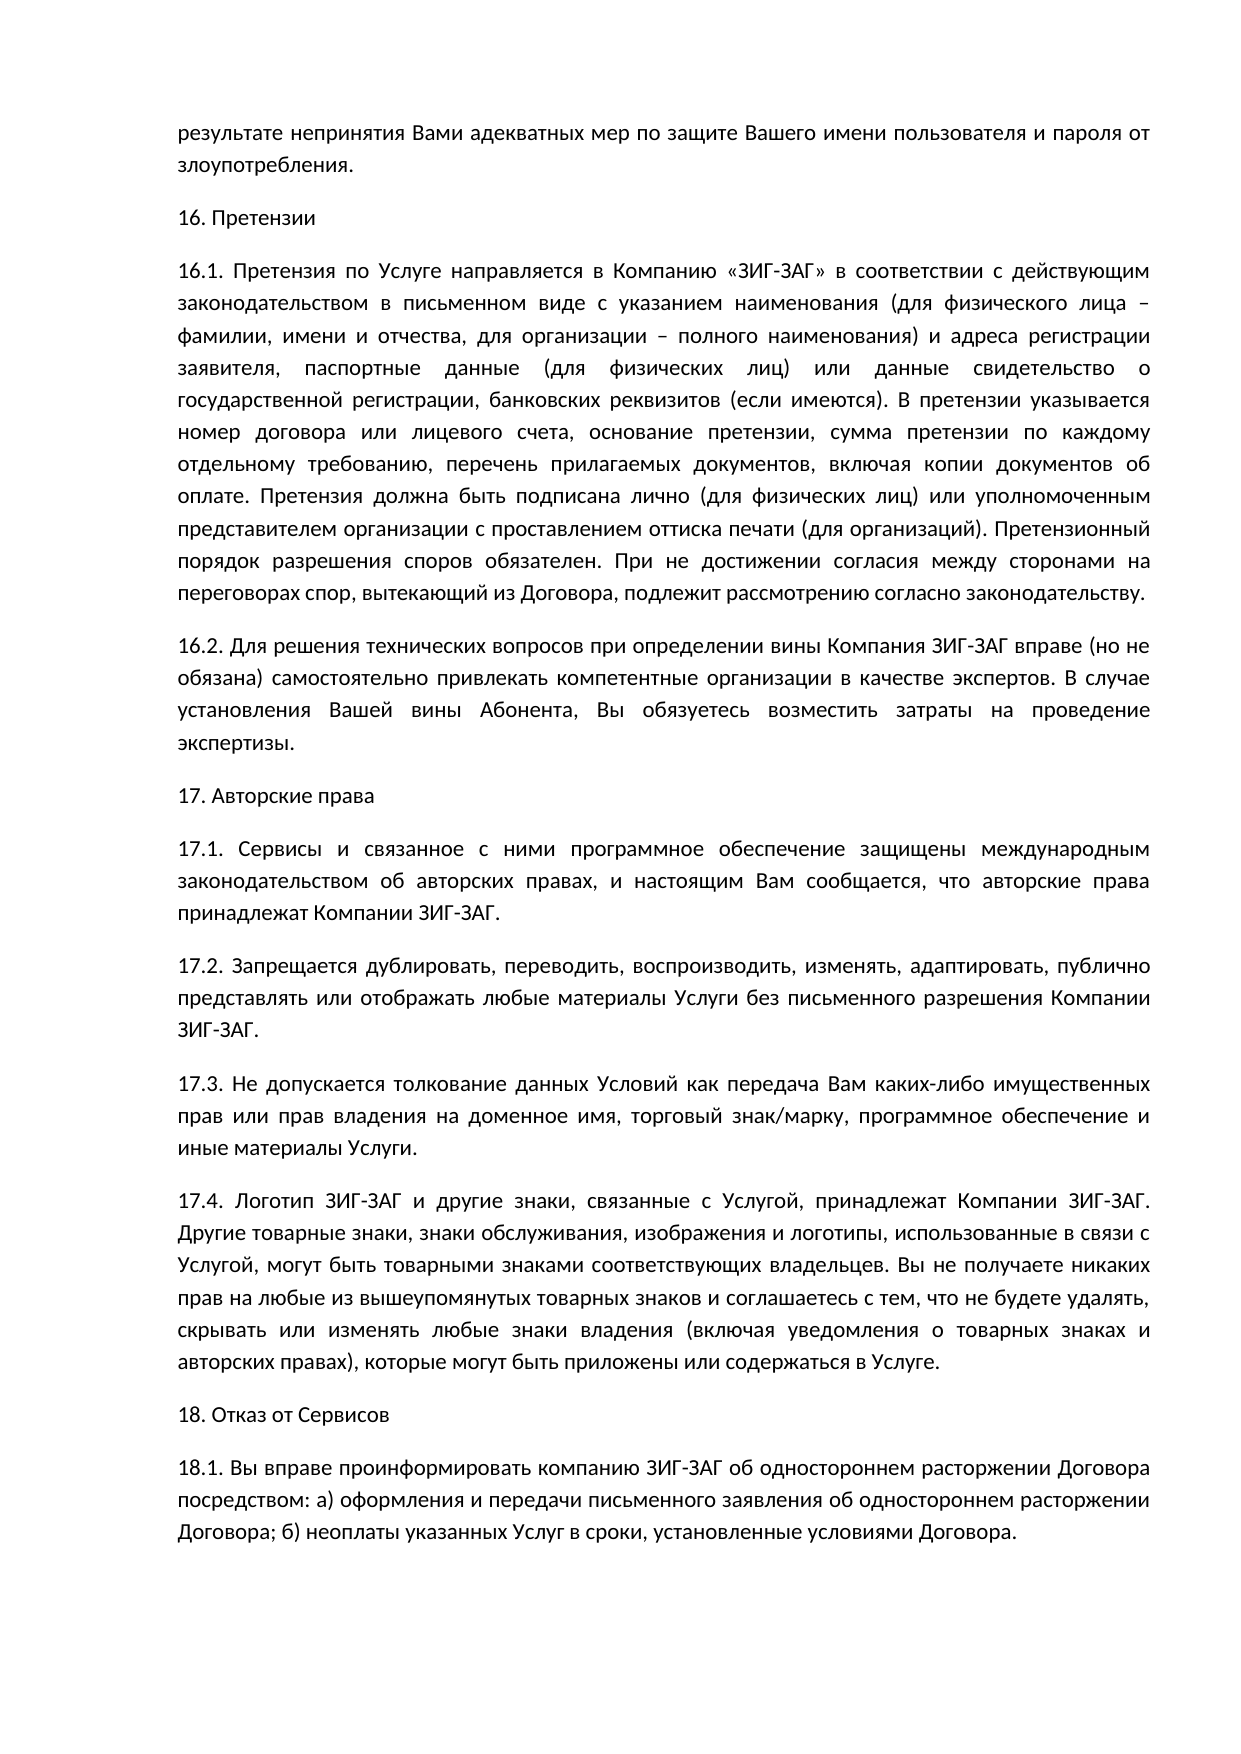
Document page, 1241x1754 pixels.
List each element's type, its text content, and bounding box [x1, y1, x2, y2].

text 17.1. Сервисы и связанное с ними программное обеспечение защищены международным законодательством об авторских правах, и настоящим Вам сообщается, что авторские права принадлежат Компании ЗИГ-ЗАГ. [177, 834, 1152, 926]
text 16. Претензии [177, 203, 1152, 231]
text 16.2. Для решения технических вопросов при определении вины Компания ЗИГ-ЗАГ вправе (но не обязана) самостоятельно привлекать компетентные организации в качестве экспертов. В случае установления Вашей вины Абонента, Вы обязуетесь возместить затраты на проведение экспертизы. [177, 631, 1152, 756]
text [177, 118, 1152, 178]
text 17.3. Не допускается толкование данных Условий как передача Вам каких-либо имущественных прав или прав владения на доменное имя, торговый знак/марку, программное обеспечение и иные материалы Услуги. [177, 1069, 1152, 1161]
text 18. Отказ от Сервисов [177, 1400, 1152, 1428]
text 17.2. Запрещается дублировать, переводить, воспроизводить, изменять, адаптировать, публично представлять или отображать любые материалы Услуги без письменного разрешения Компании ЗИГ-ЗАГ. [177, 951, 1152, 1044]
text 16.1. Претензия по Услуге направляется в Компанию «ЗИГ-ЗАГ» в соответствии с действующим законодательством в письменном виде с указанием наименования (для физического лица – фамилии, имени и отчества, для организации – полного наименования) и адреса регистрации заявителя, паспортные данные (для физических лиц) или данные свидетельство о государственной регистрации, банковских реквизитов (если имеются). В претензии указывается номер договора или лицевого счета, основание претензии, сумма претензии по каждому отдельному требованию, перечень прилагаемых документов, включая копии документов об оплате. Претензия должна быть подписана лично (для физических лиц) или уполномоченным представителем организации с проставлением оттиска печати (для организаций). Претензионный порядок разрешения споров обязателен. При не достижении согласия между сторонами на переговорах спор, вытекающий из Договора, подлежит рассмотрению согласно законодательству. [177, 256, 1152, 606]
text 17. Авторские права [177, 781, 1152, 809]
text 17.4. Логотип ЗИГ-ЗАГ и другие знаки, связанные с Услугой, принадлежат Компании ЗИГ-ЗАГ. Другие товарные знаки, знаки обслуживания, изображения и логотипы, использованные в связи с Услугой, могут быть товарными знаками соответствующих владельцев. Вы не получаете никаких прав на любые из вышеупомянутых товарных знаков и соглашаетесь с тем, что не будете удалять, скрывать или изменять любые знаки владения (включая уведомления о товарных знаках и авторских правах), которые могут быть приложены или содержаться в Услуге. [177, 1186, 1152, 1375]
text 18.1. Вы вправе проинформировать компанию ЗИГ-ЗАГ об одностороннем расторжении Договора посредством: а) оформления и передачи письменного заявления об одностороннем расторжении Договора; б) неоплаты указанных Услуг в сроки, установленные условиями Договора. [177, 1453, 1152, 1545]
